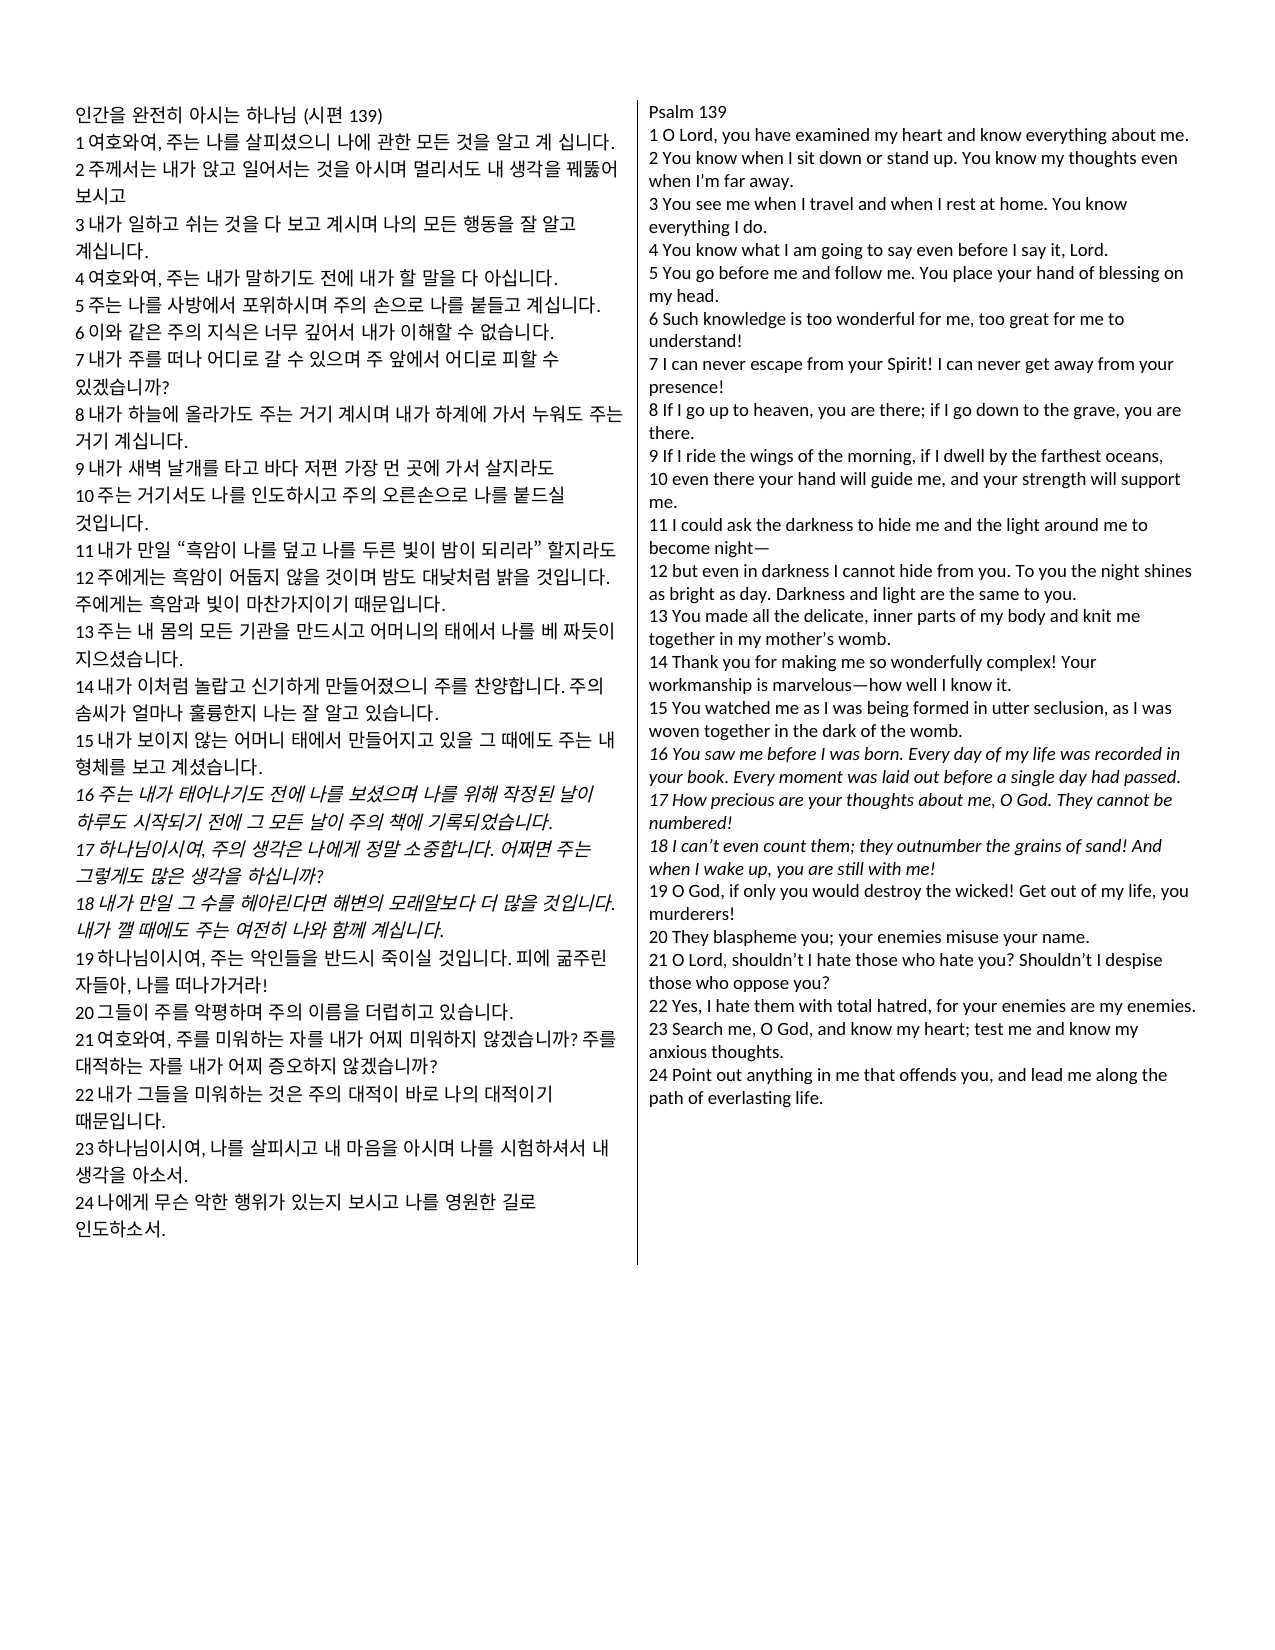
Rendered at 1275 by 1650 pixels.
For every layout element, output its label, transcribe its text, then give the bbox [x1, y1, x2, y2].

table_header 인간을 완전히 아시는 하나님 (시편 139) 1여호와여, 주는 나를 살피셨으니 나에 관한 모든 것을 알고 계 십니다. 2주께서는 내가 앉고 일어서는 것을 아시며 멀리서도 내 생각을 꿰뚫어 보시고 3내가 일하고 쉬는 것을 다 보고 계시며 나의 모든 행동을 잘 알고 계십니다. 4여호와여, 주는 내가 말하기도 전에 내가 할 말을 다 아십니다. 5주는 나를 사방에서 포위하시며 주의 손으로 나를 붙들고 계십니다. 6이와 같은 주의 지식은 너무 깊어서 내가 이해할 수 없습니다. 7내가 주를 떠나 어디로 갈 수 있으며 주 앞에서 어디로 피할 수 있겠습니까? 8내가 하늘에 올라가도 주는 거기 계시며 내가 하계에 가서 누워도 주는 거기 계십니다. 9내가 새벽 날개를 타고 바다 저편 가장 먼 곳에 가서 살지라도 10주는 거기서도 나를 인도하시고 주의 오른손으로 나를 붙드실 것입니다. 11내가 만일 “흑암이 나를 덮고 나를 두른 빛이 밤이 되리라” 할지라도 12주에게는 흑암이 어둡지 않을 것이며 밤도 대낮처럼 밝을 것입니다. 주에게는 흑암과 빛이 마찬가지이기 때문입니다. 13주는 내 몸의 모든 기관을 만드시고 어머니의 태에서 나를 베 짜듯이 지으셨습니다. 14내가 이처럼 놀랍고 신기하게 만들어졌으니 주를 찬양합니다. 주의 솜씨가 얼마나 훌륭한지 나는 잘 알고 있습니다. 15내가 보이지 않는 어머니 태에서 만들어지고 있을 그 때에도 주는 내 형체를 보고 계셨습니다. 16주는 내가 태어나기도 전에 나를 보셨으며 나를 위해 작정된 날이 하루도 시작되기 전에 그 모든 날이 주의 책에 기록되었습니다. 17하나님이시여, 주의 생각은 나에게 정말 소중합니다. 어쩌면 주는 그렇게도 많은 생각을 하십니까? 18내가 만일 그 수를 헤아린다면 해변의 모래알보다 더 많을 것입니다. 내가 깰 때에도 주는 여전히 나와 함께 계십니다. 19하나님이시여, 주는 악인들을 반드시 죽이실 것입니다. 피에 굶주린 자들아, 나를 떠나가거라! 20그들이 주를 악평하며 주의 이름을 더럽히고 있습니다. 21여호와여, 주를 미워하는 자를 내가 어찌 미워하지 않겠습니까? 주를 대적하는 자를 내가 어찌 증오하지 않겠습니까? 22내가 그들을 미워하는 것은 주의 대적이 바로 나의 대적이기 때문입니다. 23하나님이시여, 나를 살피시고 내 마음을 아시며 나를 시험하셔서 내 생각을 아소서. 24나에게 무슨 악한 행위가 있는지 보시고 나를 영원한 길로 인도하소서. [64, 100, 637, 1265]
table_header Psalm 139 1 O Lord, you have examined my heart and know everything about me. 2 You know when I sit down or stand up. You know my thoughts even when I’m far away. 3 You see me when I travel and when I rest at home. You know everything I do. 4 You know what I am going to say even before I say it, Lord. 5 You go before me and follow me. You place your hand of blessing on my head. 6 Such knowledge is too wonderful for me, too great for me to understand! 7 I can never escape from your Spirit! I can never get away from your presence! 8 If I go up to heaven, you are there; if I go down to the grave, you are there. 9 If I ride the wings of the morning, if I dwell by the farthest oceans, 10 even there your hand will guide me, and your strength will support me. 11 I could ask the darkness to hide me and the light around me to become night— 12 but even in darkness I cannot hide from you. To you the night shines as bright as day. Darkness and light are the same to you. 13 You made all the delicate, inner parts of my body and knit me together in my mother’s womb. 14 Thank you for making me so wonderfully complex! Your workmanship is marvelous—how well I know it. 15 You watched me as I was being formed in utter seclusion, as I was woven together in the dark of the womb. 16 You saw me before I was born. Every day of my life was recorded in your book. Every moment was laid out before a single day had passed. 17 How precious are your thoughts about me, O God. They cannot be numbered! 18 I can’t even count them; they outnumber the grains of sand! And when I wake up, you are still with me! 19 O God, if only you would destroy the wicked! Get out of my life, you murderers! 20 They blaspheme you; your enemies misuse your name. 21 O Lord, shouldn’t I hate those who hate you? Shouldn’t I despise those who oppose you? 22 Yes, I hate them with total hatred, for your enemies are my enemies. 23 Search me, O God, and know my heart; test me and know my anxious thoughts. 24 Point out anything in me that offends you, and lead me along the path of everlasting life. [638, 100, 1211, 1265]
